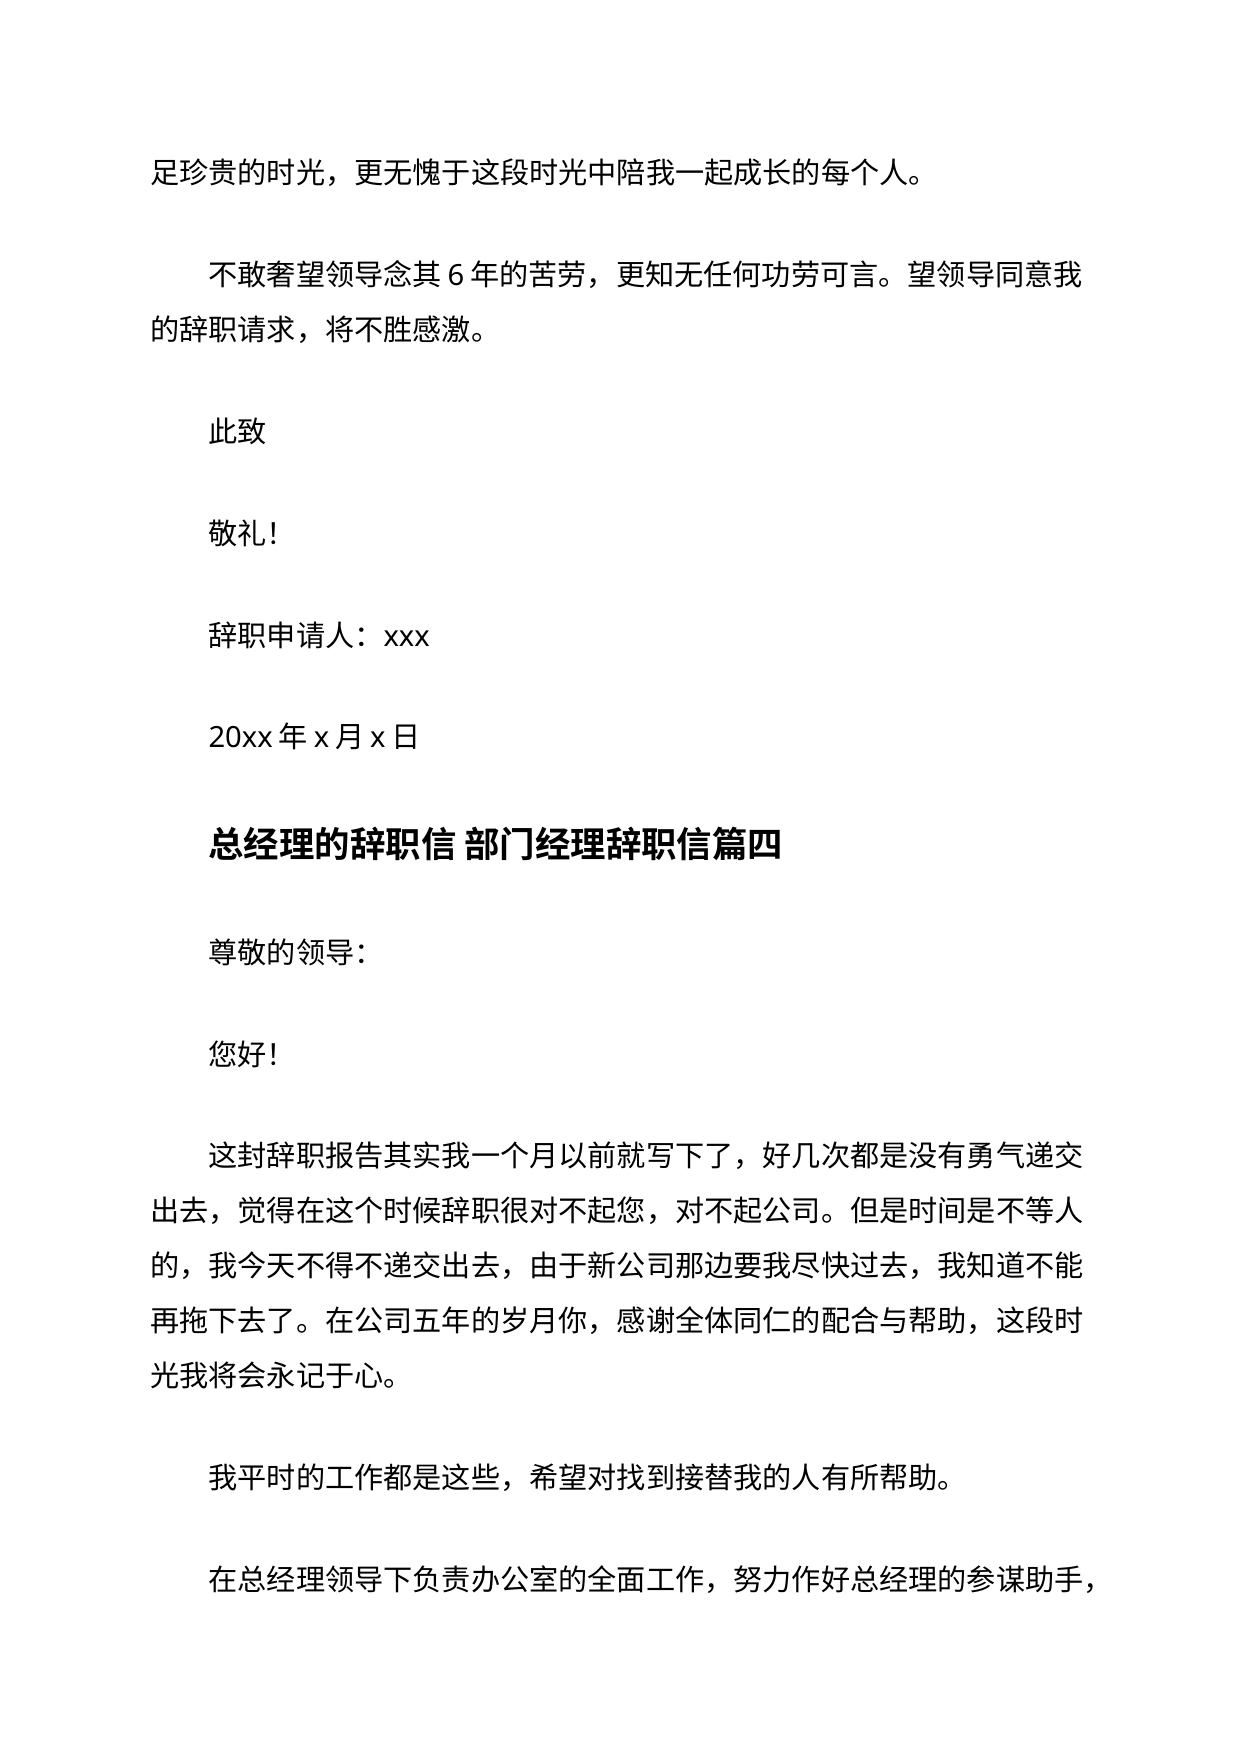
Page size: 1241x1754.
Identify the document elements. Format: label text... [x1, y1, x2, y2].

text 尊敬的领导： [150, 929, 1090, 972]
text 您好！ [150, 1031, 1090, 1073]
text 我平时的工作都是这些，希望对找到接替我的人有所帮助。 [150, 1454, 1090, 1497]
text 这封辞职报告其实我一个月以前就写下了，好几次都是没有勇气递交出去，觉得在这个时候辞职很对不起您，对不起公司。但是时间是不等人的，我今天不得不递交出去，由于新公司那边要我尽快过去，我知道不能再拖下去了。在公司五年的岁月你，感谢全体同仁的配合与帮助，这段时光我将会永记于心。 [150, 1133, 1090, 1395]
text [150, 1556, 1090, 1598]
text 辞职申请人：xxx [150, 612, 1090, 654]
text 20xx年x月x日 [150, 714, 1090, 756]
text 总经理的辞职信 部门经理辞职信篇四 [150, 816, 1090, 867]
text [150, 150, 1090, 192]
text 此致 [150, 408, 1090, 451]
text 敬礼！ [150, 510, 1090, 553]
text 不敢奢望领导念其6年的苦劳，更知无任何功劳可言。望领导同意我的辞职请求，将不胜感激。 [150, 252, 1090, 349]
